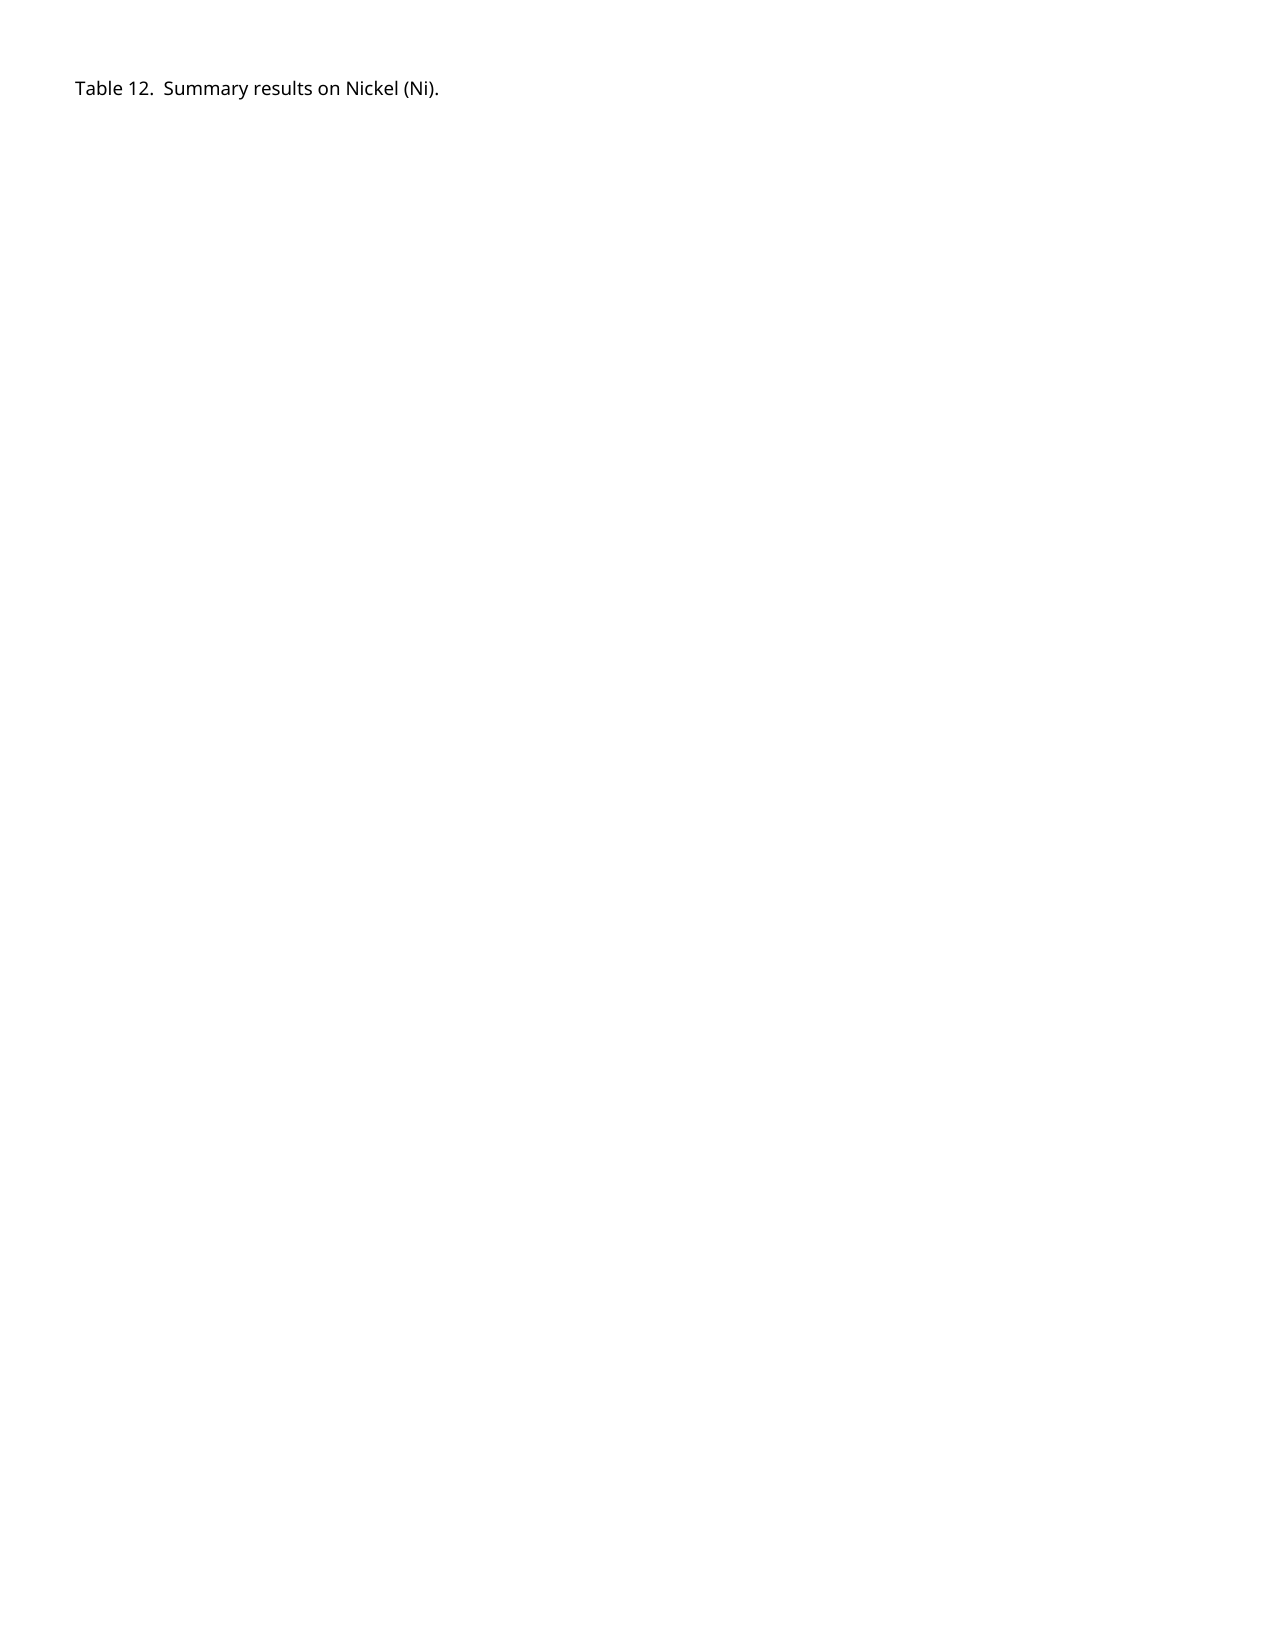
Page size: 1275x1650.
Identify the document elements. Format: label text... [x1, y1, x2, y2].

text Table 12. Summary results on Nickel (Ni). [75, 75, 1200, 101]
